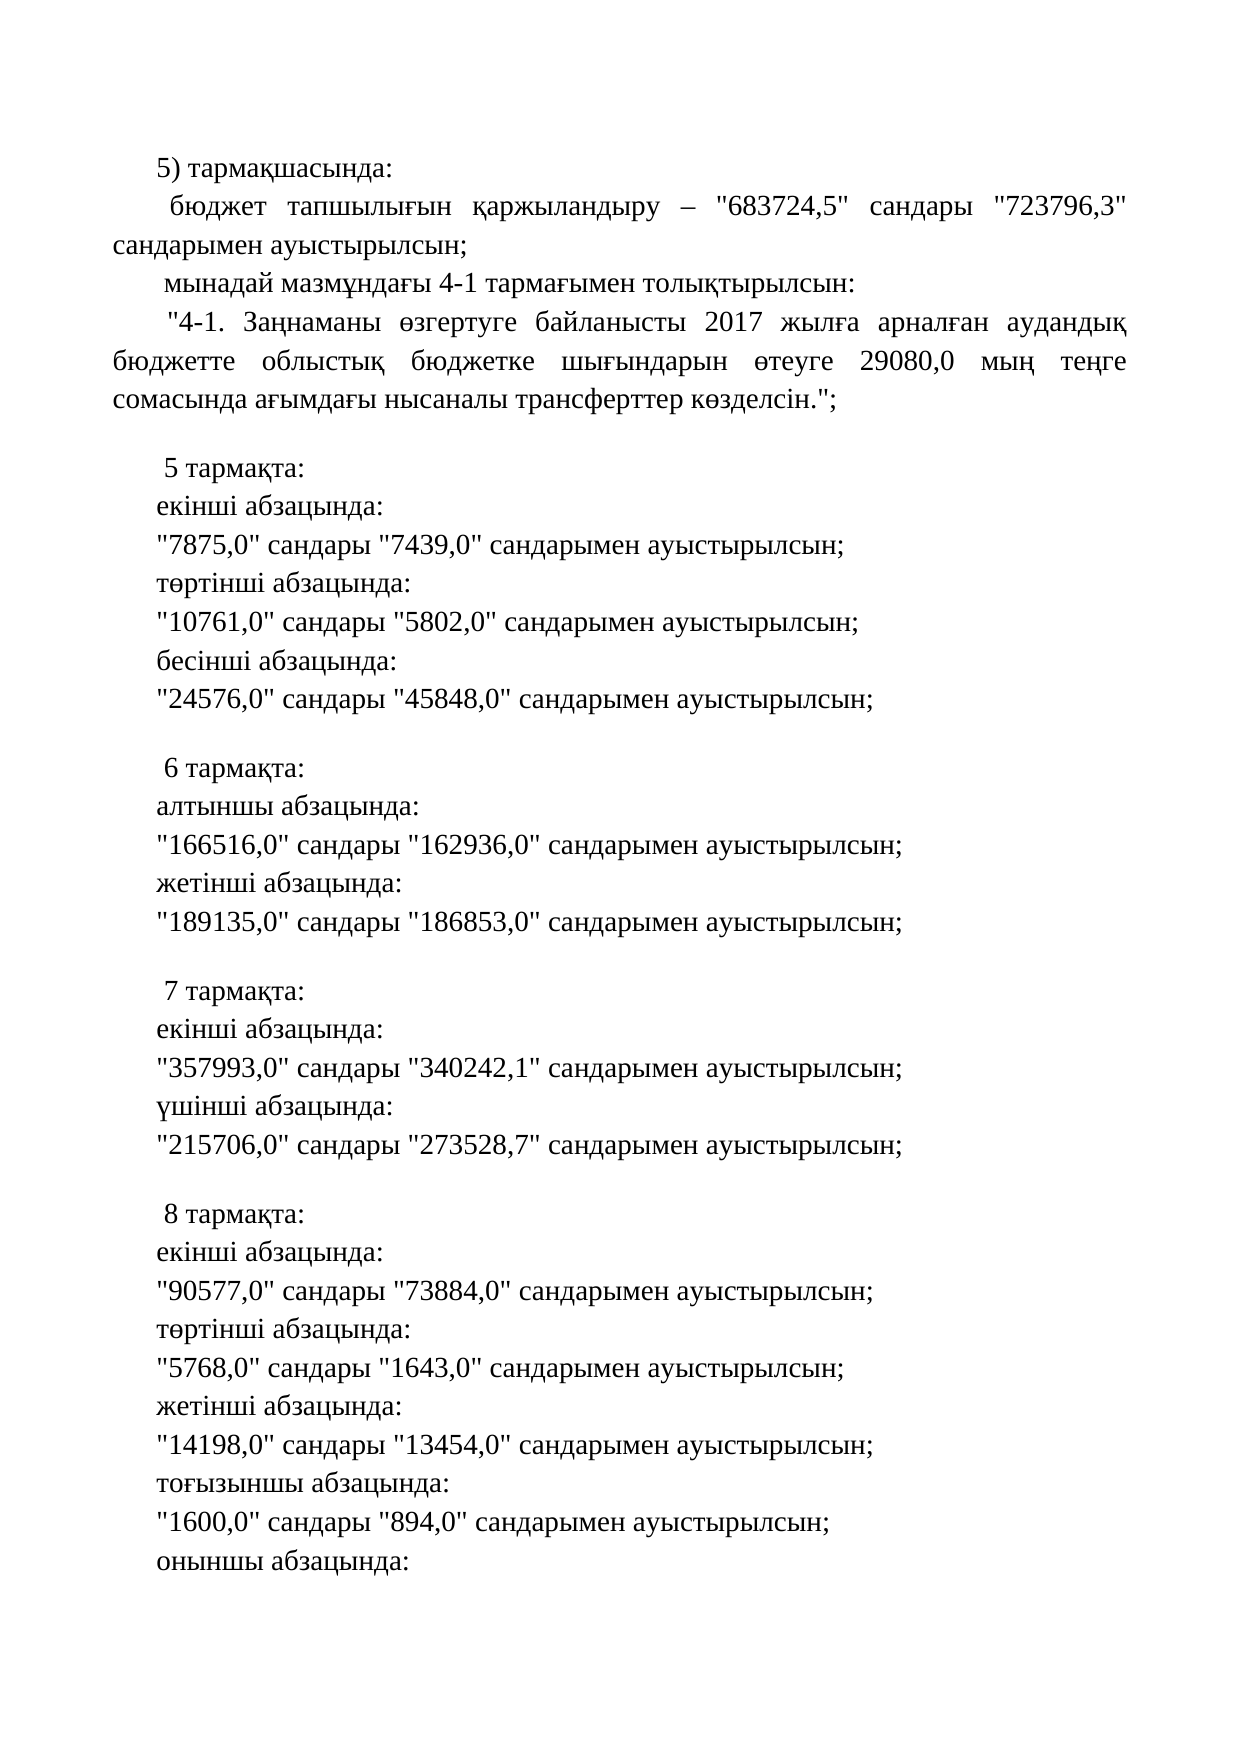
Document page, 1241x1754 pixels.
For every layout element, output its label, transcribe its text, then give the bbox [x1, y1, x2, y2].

text "1600,0" сандары "894,0" сандарымен ауыстырылсын; [112, 1504, 1128, 1538]
text 6 тармақта: [112, 750, 1128, 783]
text жетінші абзацында: [112, 866, 1128, 899]
text алтыншы абзацында: [112, 788, 1128, 822]
text "24576,0" сандары "45848,0" сандарымен ауыстырылсын; [112, 681, 1128, 715]
text 7 тармақта: [112, 973, 1128, 1006]
text бесінші абзацында: [112, 643, 1128, 676]
text оныншы абзацында: [112, 1543, 1128, 1576]
text төртінші абзацында: [112, 1311, 1128, 1345]
text "90577,0" сандары "73884,0" сандарымен ауыстырылсын; [112, 1273, 1128, 1306]
text "189135,0" сандары "186853,0" сандарымен ауыстырылсын; [112, 904, 1128, 938]
text екінші абзацында: [112, 1234, 1128, 1268]
text екінші абзацында: [112, 1011, 1128, 1045]
text екінші абзацында: [112, 488, 1128, 522]
text "166516,0" сандары "162936,0" сандарымен ауыстырылсын; [112, 827, 1128, 861]
text 5 тармақта: [112, 450, 1128, 483]
text "14198,0" сандары "13454,0" сандарымен ауыстырылсын; [112, 1427, 1128, 1461]
text "7875,0" сандары "7439,0" сандарымен ауыстырылсын; [112, 527, 1128, 561]
text жетінші абзацында: [112, 1388, 1128, 1422]
text "4-1. Заңнаманы өзгертуге байланысты 2017 жылға арналған аудандық бюджетте облыстық бюджетке шығындарын өтеуге 29080,0 мың теңге сомасында ағымдағы нысаналы трансферттер көзделсін."; [112, 304, 1128, 415]
text 8 тармақта: [112, 1196, 1128, 1229]
text "5768,0" сандары "1643,0" сандарымен ауыстырылсын; [112, 1350, 1128, 1383]
text "357993,0" сандары "340242,1" сандарымен ауыстырылсын; [112, 1050, 1128, 1083]
text мынадай мазмұндағы 4-1 тармағымен толықтырылсын: [112, 266, 1128, 299]
text 5) тармақшасында: [112, 150, 1128, 183]
text тоғызыншы абзацында: [112, 1466, 1128, 1499]
text үшінші абзацында: [112, 1088, 1128, 1122]
text бюджет тапшылығын қаржыландыру – "683724,5" сандары "723796,3" сандарымен ауыстырылсын; [112, 188, 1128, 261]
text төртінші абзацында: [112, 566, 1128, 599]
text "215706,0" сандары "273528,7" сандарымен ауыстырылсын; [112, 1127, 1128, 1161]
text "10761,0" сандары "5802,0" сандарымен ауыстырылсын; [112, 604, 1128, 638]
